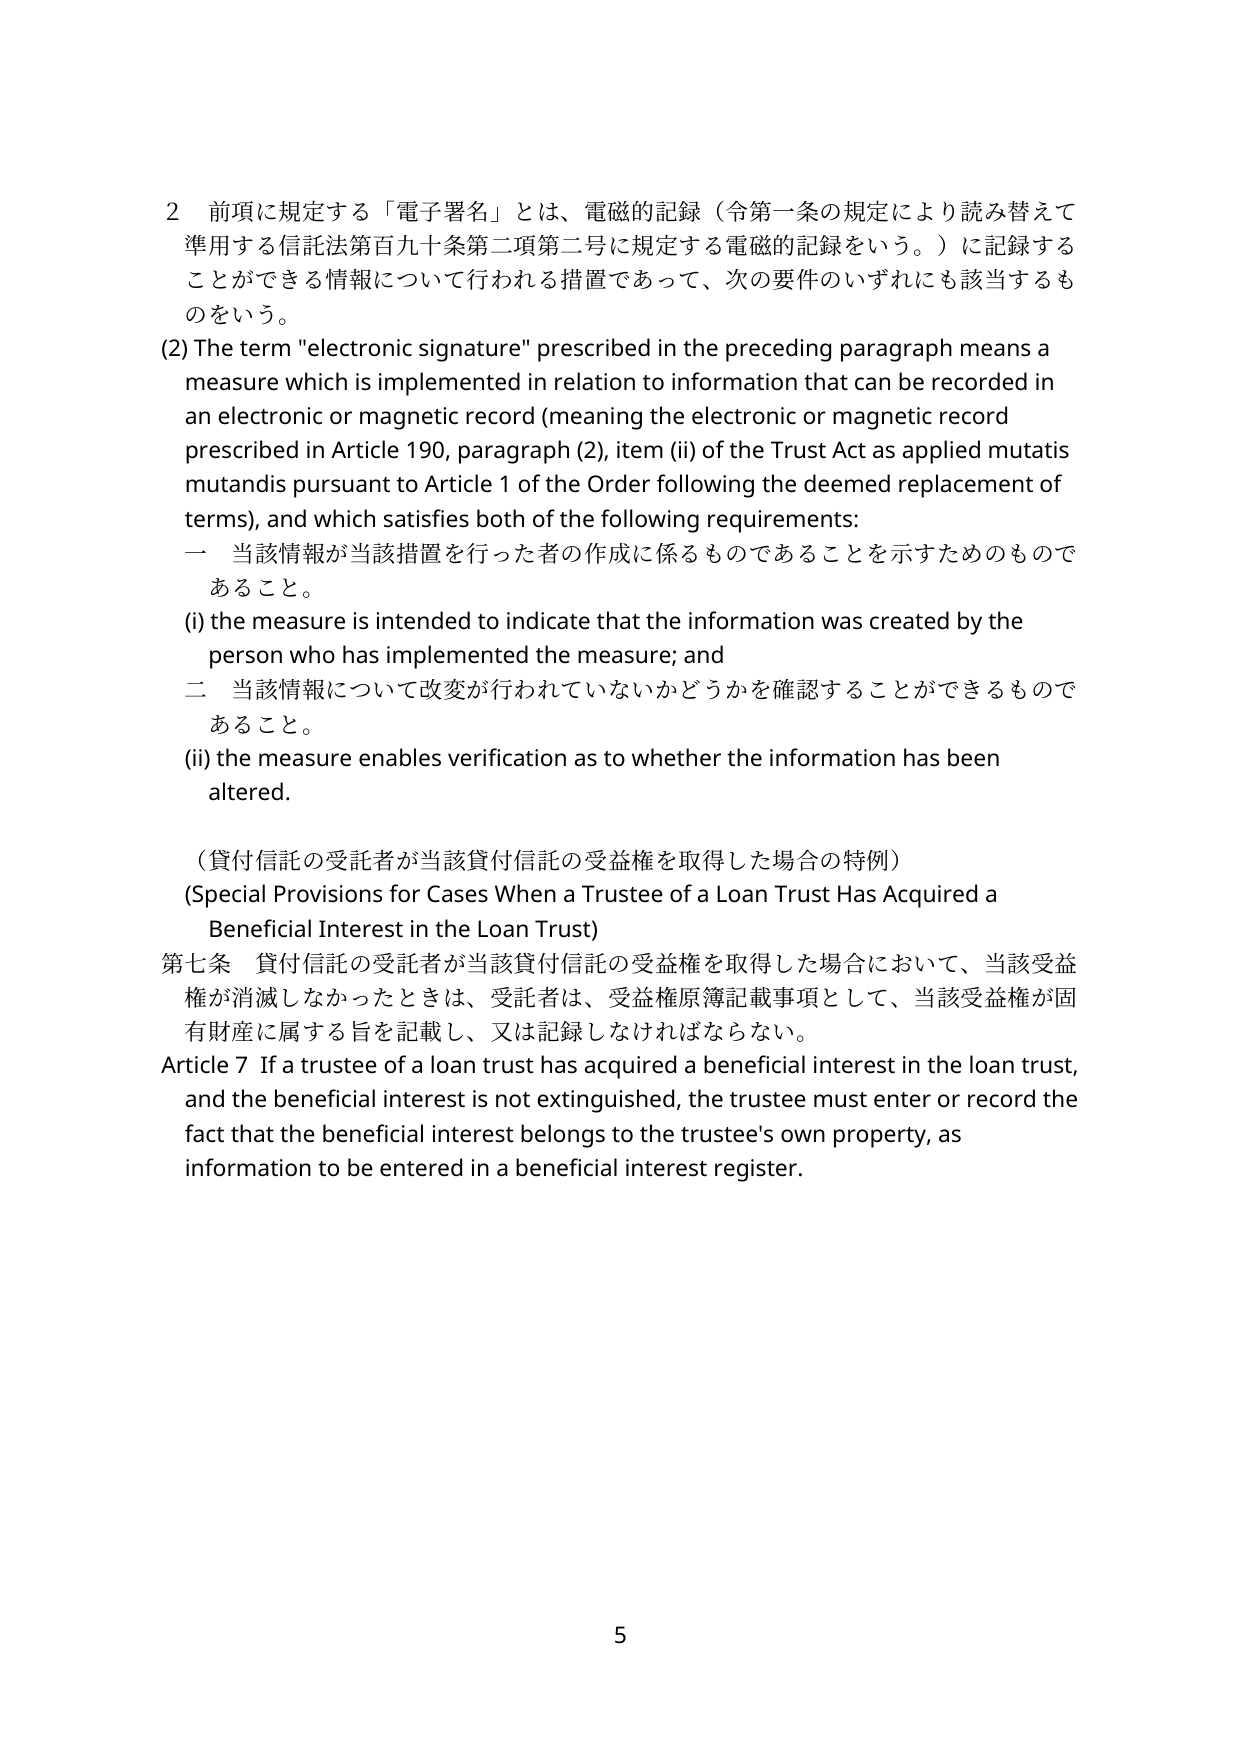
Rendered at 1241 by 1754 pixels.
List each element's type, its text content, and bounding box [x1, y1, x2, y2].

text ２ 前項に規定する「電子署名」とは、電磁的記録（令第一条の規定により読み替えて準用する信託法第百九十条第二項第二号に規定する電磁的記録をいう。）に記録することができる情報について行われる措置であって、次の要件のいずれにも該当するものをいう。 [161, 194, 1079, 330]
text (ii) the measure enables verification as to whether the information has been altered. [184, 740, 1079, 809]
text 二 当該情報について改変が行われていないかどうかを確認することができるものであること。 [184, 672, 1079, 740]
text 第七条 貸付信託の受託者が当該貸付信託の受益権を取得した場合において、当該受益権が消滅しなかったときは、受託者は、受益権原簿記載事項として、当該受益権が固有財産に属する旨を記載し、又は記録しなければならない。 [161, 945, 1079, 1048]
text 一 当該情報が当該措置を行った者の作成に係るものであることを示すためのものであること。 [184, 535, 1079, 604]
text （貸付信託の受託者が当該貸付信託の受益権を取得した場合の特例） [184, 843, 1079, 877]
text Article 7 If a trustee of a loan trust has acquired a beneficial interest in the loan trust, and the beneficial interest is not extinguished, the trustee must enter or record the fact that the beneficial interest belongs to the trustee's own property, as information to be entered in a beneficial interest register. [161, 1048, 1079, 1184]
text (2) The term "electronic signature" prescribed in the preceding paragraph means a measure which is implemented in relation to information that can be recorded in an electronic or magnetic record (meaning the electronic or magnetic record prescribed in Article 190, paragraph (2), item (ii) of the Trust Act as applied mutatis mutandis pursuant to Article 1 of the Order following the deemed replacement of terms), and which satisfies both of the following requirements: [161, 330, 1079, 535]
text (Special Provisions for Cases When a Trustee of a Loan Trust Has Acquired a Beneficial Interest in the Loan Trust) [184, 877, 1079, 945]
text (i) the measure is intended to indicate that the information was created by the person who has implemented the measure; and [184, 604, 1079, 672]
